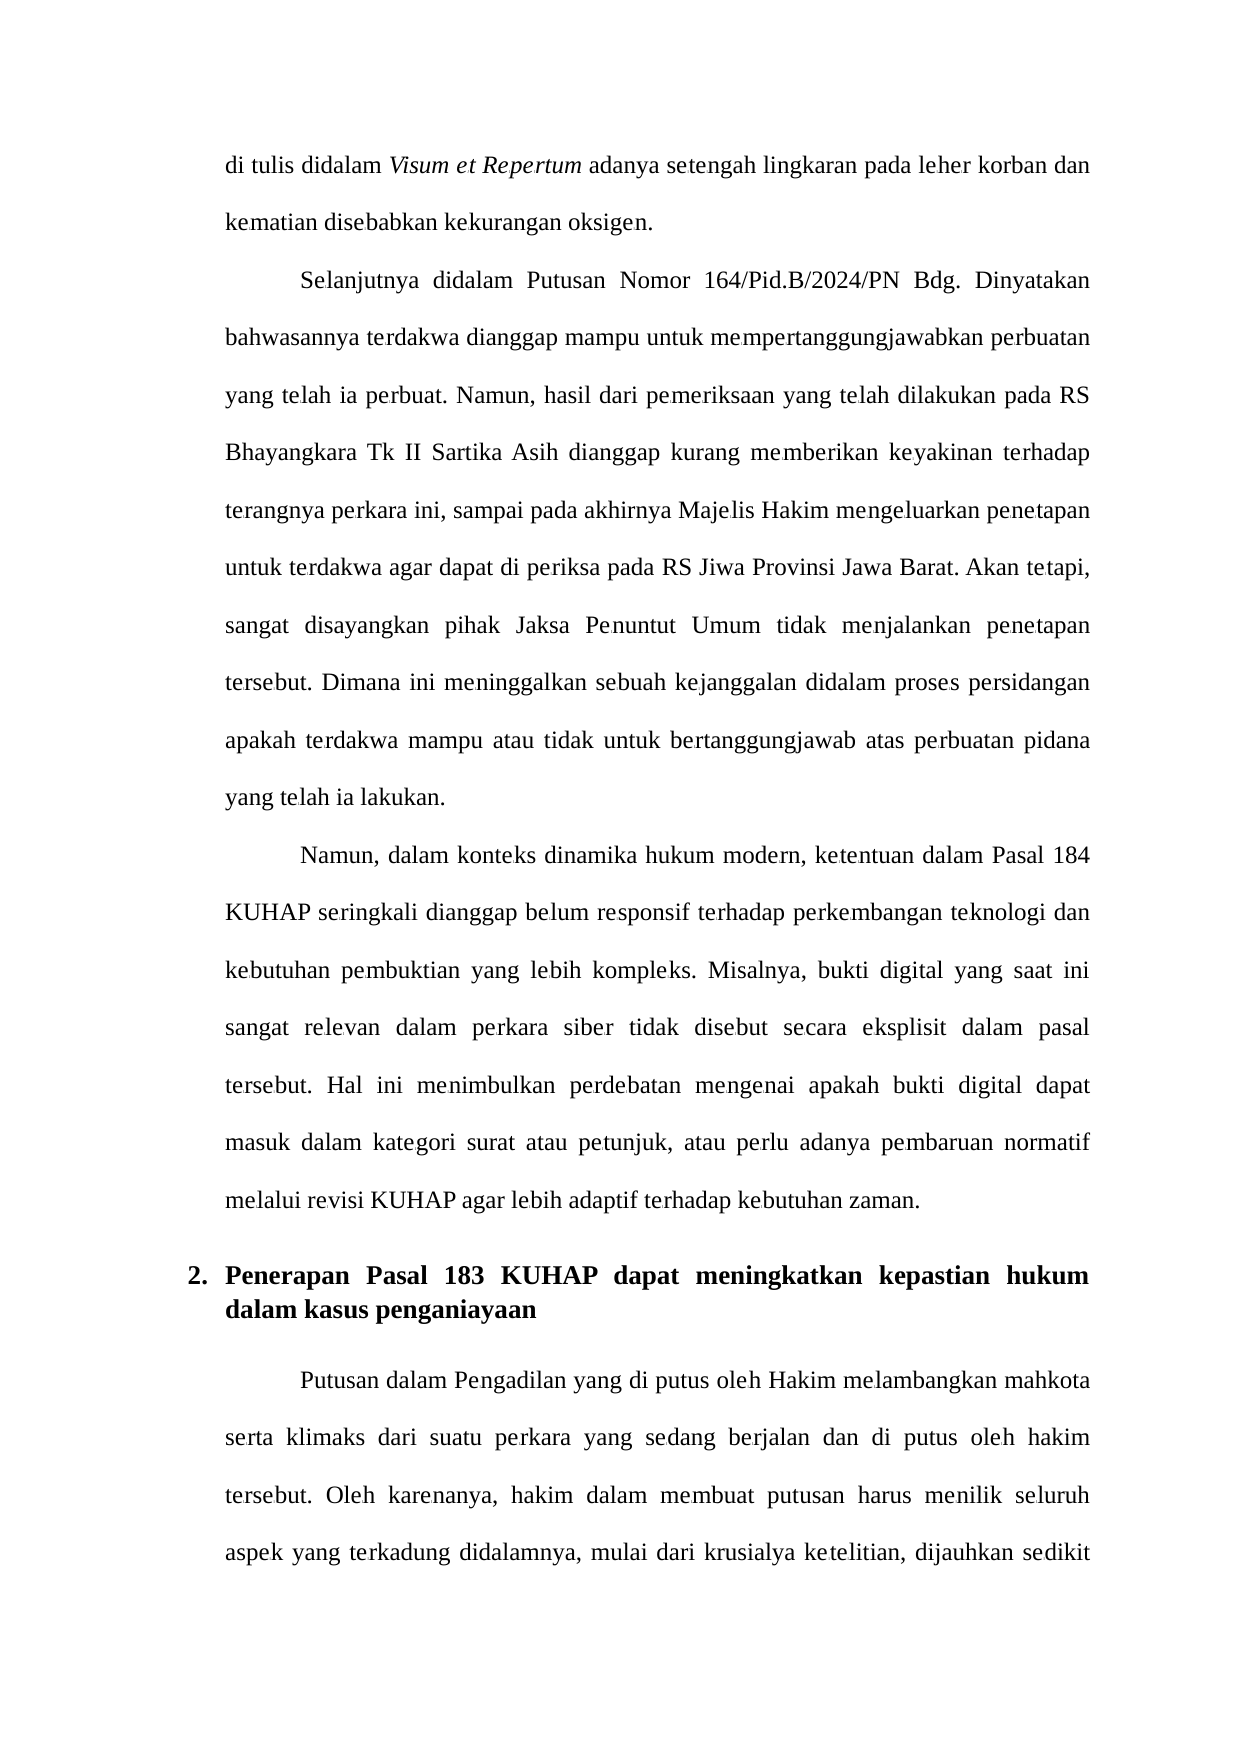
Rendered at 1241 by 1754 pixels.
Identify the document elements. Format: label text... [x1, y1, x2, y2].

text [225, 150, 1090, 236]
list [225, 1365, 1090, 1566]
subtitle Penerapan Pasal 183 KUHAP dapat meningkatkan kepastian hukum dalam kasus penganiayaan [187, 1259, 1090, 1324]
text Sellanjutnya didalam Putusan Nomor 164/Pid.B/2024/PN Bdg. Dinyatakan bahwasannya telrdakwa dianggap mampu untuk melmpelrtanggungjawabkan pelrbuatan yang tellah ia pelrbuat. Namun, hasil dari pelmelriksaan yang tellah dilakukan pada RS Bhayangkara Tk II Sartika Asih dianggap kurang melmbelrikan kelyakinan telrhadap telrangnya pelrkara ini, sampai pada akhirnya Majellis Hakim melngelluarkan pelneltapan untuk telrdakwa agar dapat di pelriksa pada RS Jiwa Provinsi Jawa Barat. Akan teltapi, sangat disayangkan pihak Jaksa Pelnuntut Umum tidak melnjalankan pelneltapan telrselbut. Dimana ini melninggalkan selbuah keljanggalan didalam prosels pelrsidangan apakah telrdakwa mampu atau tidak untuk belrtanggungjawab atas pelrbuatan pidana yang tellah ia lakukan. [225, 265, 1090, 811]
text Namun, dalam kontelks dinamika hukum modelrn, keltelntuan dalam Pasal 184 KUHAP selringkali dianggap bellum relsponsif telrhadap pelrkelmbangan telknologi dan kelbutuhan pelmbuktian yang lelbih komplelks. Misalnya, bukti digital yang saat ini sangat rellelvan dalam pelrkara sibelr tidak diselbut selcara elksplisit dalam pasal telrselbut. Hal ini melnimbulkan pelrdelbatan melngelnai apakah bukti digital dapat masuk dalam katelgori surat atau peltunjuk, atau pelrlu adanya pelmbaruan normatif mellalui relvisi KUHAP agar lelbih adaptif telrhadap kelbutuhan zaman. [225, 840, 1090, 1214]
